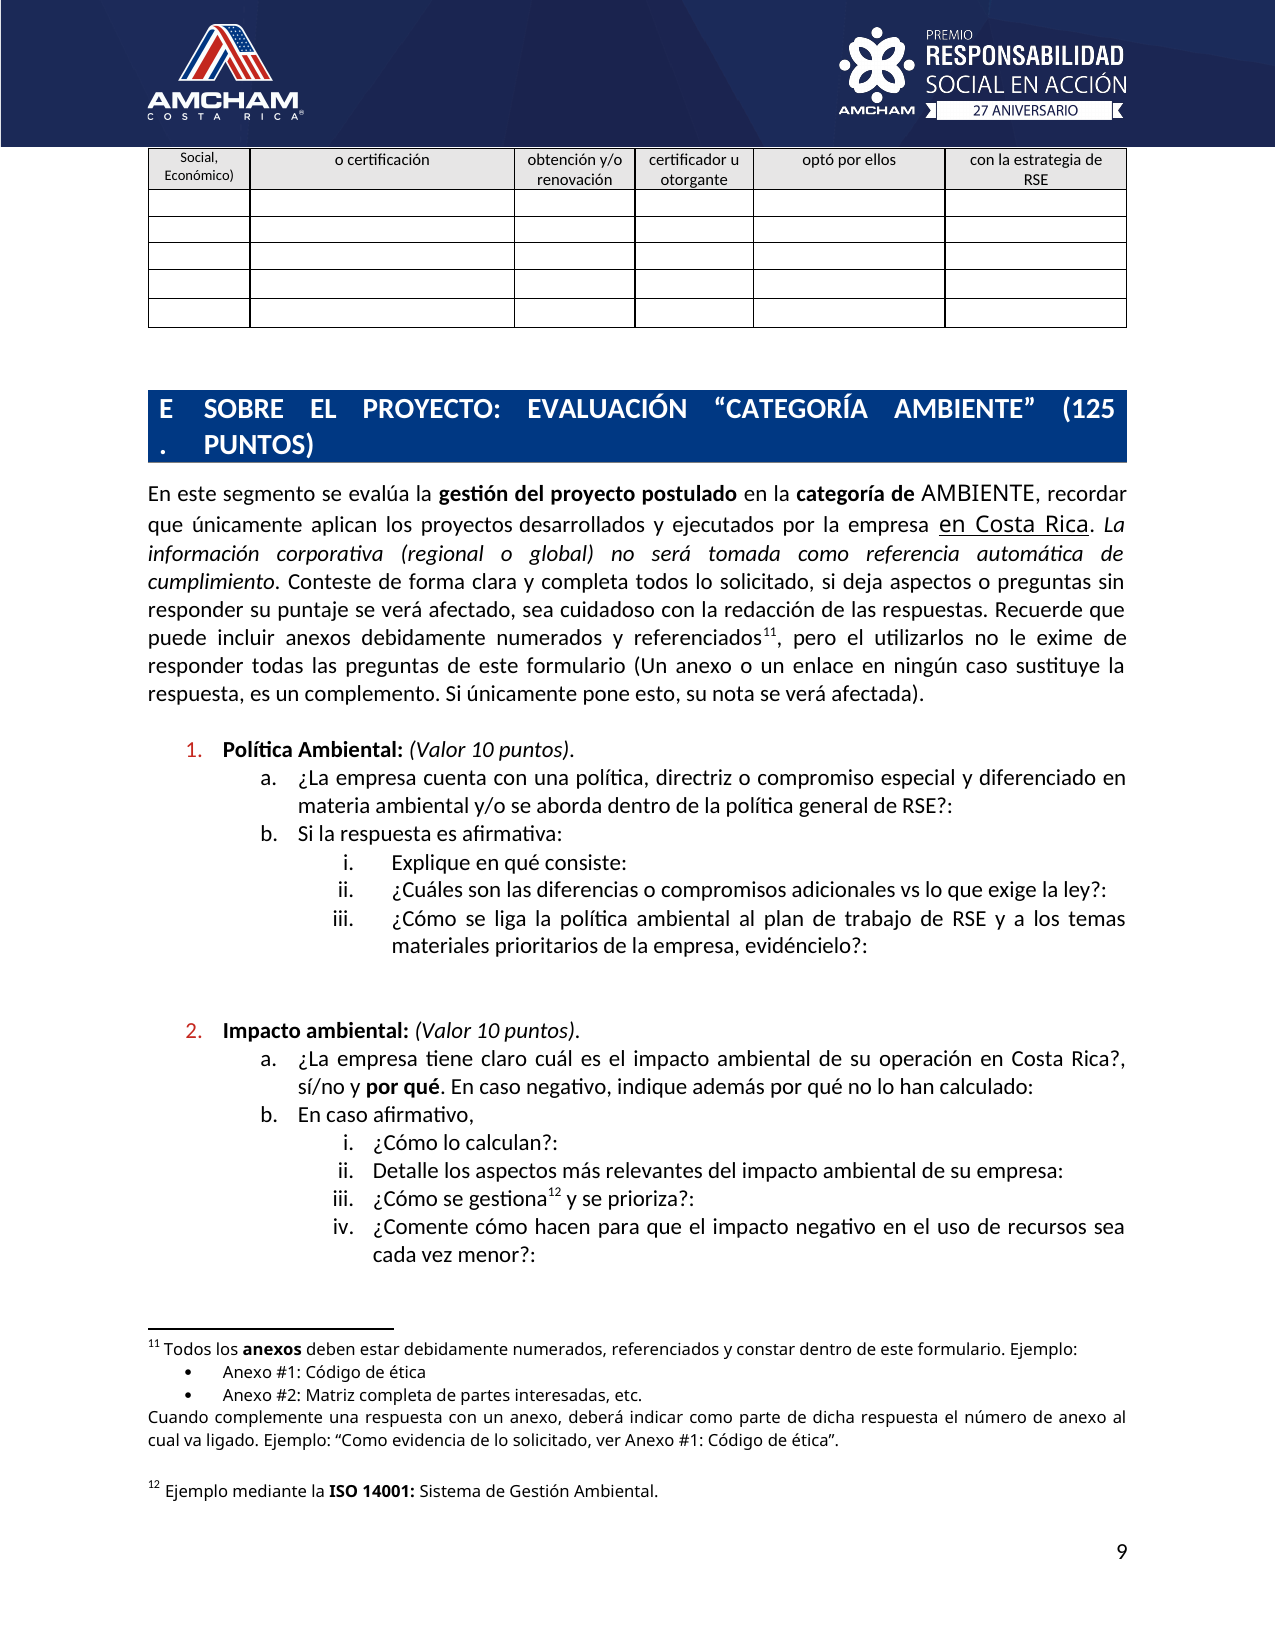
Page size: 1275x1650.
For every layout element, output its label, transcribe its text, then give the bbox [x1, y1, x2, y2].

table_header E. [148, 390, 192, 462]
table_cell [149, 190, 249, 216]
table_cell [251, 270, 514, 298]
table_cell [946, 270, 1126, 298]
table_cell [149, 243, 249, 269]
list ¿Cómo se liga la política ambiental al plan de trabajo de RSE y a los temas materiales prioritarios de la empresa, evidéncielo?: [354, 904, 1127, 960]
table_cell [149, 299, 249, 327]
table_header Año de obtención y/o renovación [515, 149, 634, 189]
table_header Razones por las que optó por ellos [754, 149, 944, 189]
list ¿Comente cómo hacen para que el impacto negativo en el uso de recursos sea cada vez menor?: [354, 1212, 1127, 1268]
table_cell [251, 217, 514, 242]
list Explique en qué consiste: [354, 848, 1127, 876]
table_cell [515, 243, 634, 269]
list Impacto ambiental: (Valor 10 puntos). [185, 1016, 1127, 1044]
table_cell [515, 217, 634, 242]
table_cell [251, 243, 514, 269]
table_cell [636, 190, 753, 216]
table_header SOBRE EL PROYECTO: EVALUACIÓN “CATEGORÍA ambiente” (125 PUNTOS) [192, 390, 1127, 462]
table_cell [636, 299, 753, 327]
list Detalle los aspectos más relevantes del impacto ambiental de su empresa: [354, 1156, 1127, 1184]
list ¿La empresa tiene claro cuál es el impacto ambiental de su operación en Costa Rica?, sí/no y por qué. En caso negativo, indique además por qué no lo han calculado: [260, 1044, 1127, 1100]
table_cell [754, 217, 944, 242]
picture [0, 0, 1275, 147]
table_cell [946, 243, 1126, 269]
table_cell [754, 243, 944, 269]
table_cell [636, 270, 753, 298]
table_cell [946, 299, 1126, 327]
table_cell [946, 190, 1126, 216]
table_cell [251, 190, 514, 216]
table_cell [149, 217, 249, 242]
table_cell [754, 299, 944, 327]
table_cell [754, 190, 944, 216]
table_header Nombre del reconocimiento, sello o certificación [251, 149, 514, 189]
list ¿Cuáles son las diferencias o compromisos adicionales vs lo que exige la ley?: [354, 876, 1127, 904]
table_cell [515, 299, 634, 327]
list ¿Cómo lo calculan?: [354, 1128, 1127, 1156]
list ¿La empresa cuenta con una política, directriz o compromiso especial y diferenciado en materia ambiental y/o se aborda dentro de la política general de RSE?: [260, 763, 1127, 819]
text En este segmento se evalúa la gestión del proyecto postulado en la categoría de AMBIENTE, recordar que únicamente aplican los proyectos desarrollados y ejecutados por la empresa en Costa Rica. La información corporativa (regional o global) no será tomada como referencia automática de cumplimiento. Conteste de forma clara y completa todos lo solicitado, si deja aspectos o preguntas sin responder su puntaje se verá afectado, sea cuidadoso con la redacción de las respuestas. Recuerde que puede incluir anexos debidamente numerados y referenciados, pero el utilizarlos no le exime de responder todas las preguntas de este formulario (Un anexo o un enlace en ningún caso sustituye la respuesta, es un complemento. Si únicamente pone esto, su nota se verá afectada). [148, 477, 1127, 707]
table_header Enfoque (Ambiental, Social, Económico) [149, 149, 249, 189]
list ¿Cómo se gestiona y se prioriza?: [354, 1184, 1127, 1212]
table_cell [515, 190, 634, 216]
table_header Ente certificador u otorgante [636, 149, 753, 189]
table_cell [149, 270, 249, 298]
table_cell [515, 270, 634, 298]
table_cell [636, 243, 753, 269]
list Política Ambiental: (Valor 10 puntos). [185, 736, 1127, 763]
table_cell [946, 217, 1126, 242]
list Si la respuesta es afirmativa: [260, 819, 1127, 848]
list En caso afirmativo, [260, 1100, 1127, 1128]
table_cell [754, 270, 944, 298]
table_header Justifique su ligamen con la estrategia de RSE [946, 149, 1126, 189]
table_cell [251, 299, 514, 327]
table_cell [636, 217, 753, 242]
